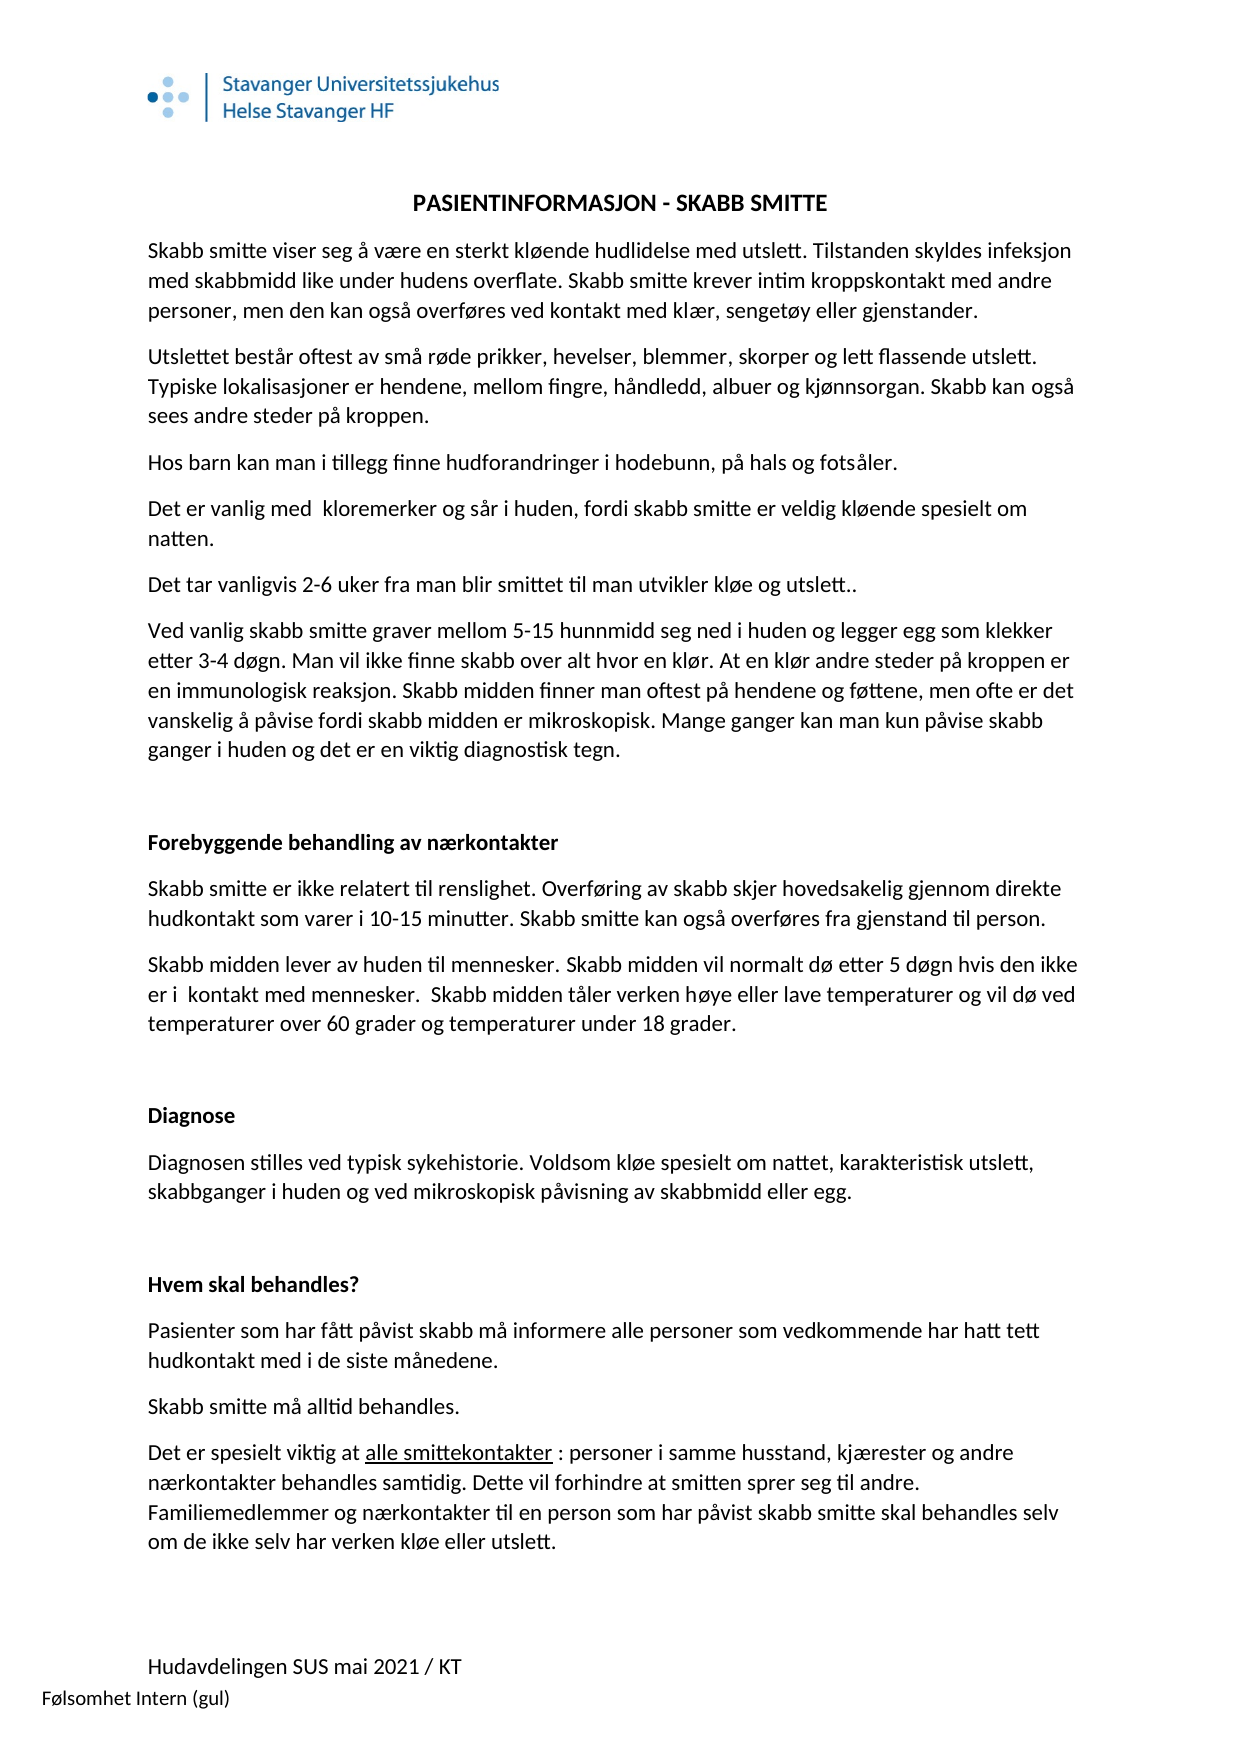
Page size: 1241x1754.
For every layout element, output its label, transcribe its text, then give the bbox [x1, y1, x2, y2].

text Diagnosen stilles ved typisk sykehistorie. Voldsom kløe spesielt om nattet, karakteristisk utslett, skabbganger i huden og ved mikroskopisk påvisning av skabbmidd eller egg. [148, 1148, 1093, 1205]
text Det er spesielt viktig at alle smittekontakter : personer i samme husstand, kjærester og andre nærkontakter behandles samtidig. Dette vil forhindre at smitten sprer seg til andre. Familiemedlemmer og nærkontakter til en person som har påvist skabb smitte skal behandles selv om de ikke selv har verken kløe eller utslett. [148, 1438, 1093, 1555]
text Skabb smitte er ikke relatert til renslighet. Overføring av skabb skjer hovedsakelig gjennom direkte hudkontakt som varer i 10-15 minutter. Skabb smitte kan også overføres fra gjenstand til person. [148, 874, 1093, 932]
text Skabb midden lever av huden til mennesker. Skabb midden vil normalt dø etter 5 døgn hvis den ikke er i kontakt med mennesker. Skabb midden tåler verken høye eller lave temperaturer og vil dø ved temperaturer over 60 grader og temperaturer under 18 grader. [148, 951, 1093, 1037]
text PASIENTINFORMASJON - SKABB SMITTE [148, 187, 1093, 218]
text Skabb smitte må alltid behandles. [148, 1392, 1093, 1420]
text Det tar vanligvis 2-6 uker fra man blir smittet til man utvikler kløe og utslett.. [148, 570, 1093, 598]
text Pasienter som har fått påvist skabb må informere alle personer som vedkommende har hatt tett hudkontakt med i de siste månedene. [148, 1316, 1093, 1374]
picture [147, 73, 499, 122]
text Skabb smitte viser seg å være en sterkt kløende hudlidelse med utslett. Tilstanden skyldes infeksjon med skabbmidd like under hudens overflate. Skabb smitte krever intim kroppskontakt med andre personer, men den kan også overføres ved kontakt med klær, sengetøy eller gjenstander. [148, 236, 1093, 324]
text Forebyggende behandling av nærkontakter [148, 828, 1093, 856]
text Utslettet består oftest av små røde prikker, hevelser, blemmer, skorper og lett flassende utslett. Typiske lokalisasjoner er hendene, mellom fingre, håndledd, albuer og kjønnsorgan. Skabb kan også sees andre steder på kroppen. [148, 342, 1093, 429]
text Diagnose [148, 1101, 1093, 1129]
text Hvem skal behandles? [148, 1270, 1093, 1298]
text Ved vanlig skabb smitte graver mellom 5-15 hunnmidd seg ned i huden og legger egg som klekker etter 3-4 døgn. Man vil ikke finne skabb over alt hvor en klør. At en klør andre steder på kroppen er en immunologisk reaksjon. Skabb midden finner man oftest på hendene og føttene, men ofte er det vanskelig å påvise fordi skabb midden er mikroskopisk. Mange ganger kan man kun påvise skabb ganger i huden og det er en viktig diagnostisk tegn. [148, 617, 1093, 763]
text Det er vanlig med kloremerker og sår i huden, fordi skabb smitte er veldig kløende spesielt om natten. [148, 494, 1093, 552]
text Hos barn kan man i tillegg finne hudforandringer i hodebunn, på hals og fotsåler. [148, 448, 1093, 476]
